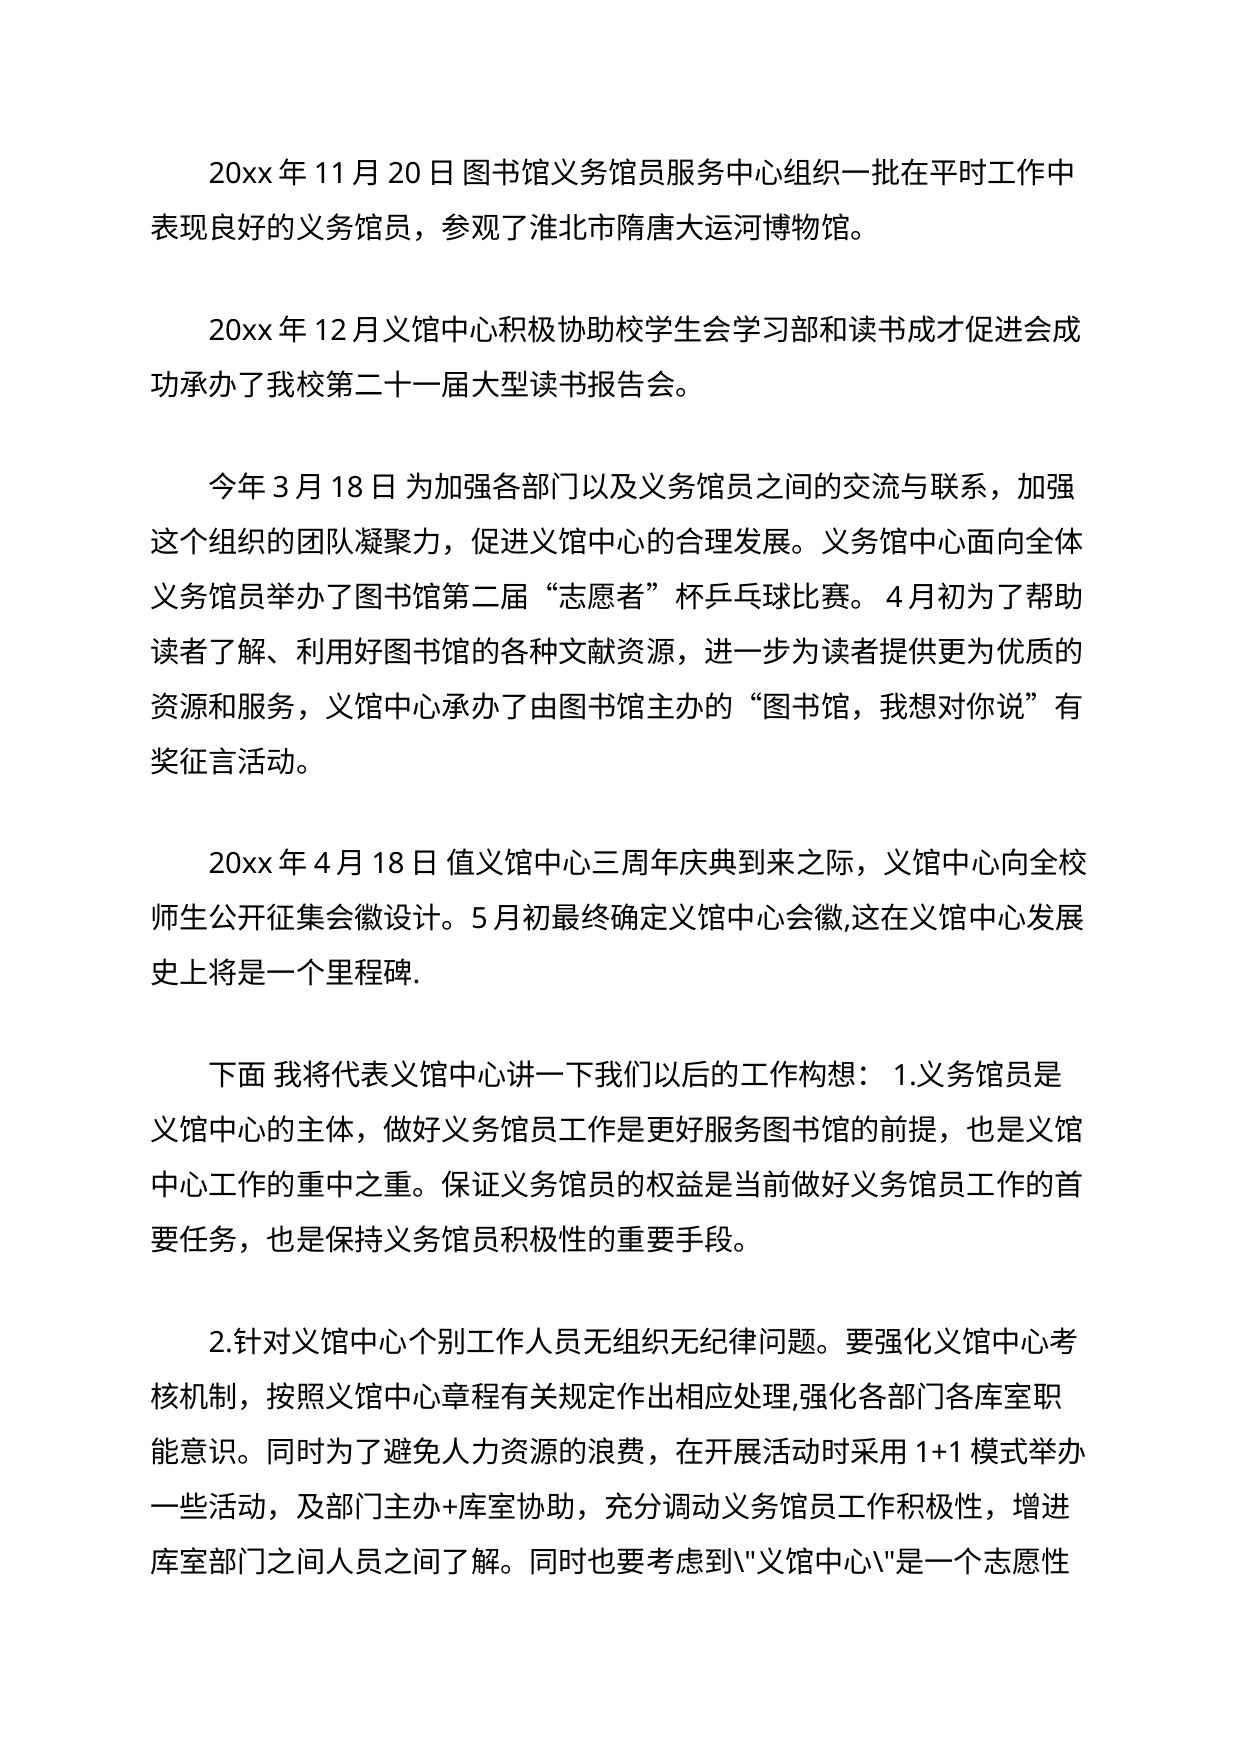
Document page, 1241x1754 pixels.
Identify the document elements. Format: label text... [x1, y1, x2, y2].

text 20xx年4月18日 值义馆中心三周年庆典到来之际，义馆中心向全校师生公开征集会徽设计。5月初最终确定义馆中心会徽,这在义馆中心发展史上将是一个里程碑. [150, 840, 1090, 992]
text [150, 1318, 1090, 1581]
text 20xx年11月20日 图书馆义务馆员服务中心组织一批在平时工作中表现良好的义务馆员，参观了淮北市隋唐大运河博物馆。 [150, 150, 1090, 247]
text 下面 我将代表义馆中心讲一下我们以后的工作构想： 1.义务馆员是义馆中心的主体，做好义务馆员工作是更好服务图书馆的前提，也是义馆中心工作的重中之重。保证义务馆员的权益是当前做好义务馆员工作的首要任务，也是保持义务馆员积极性的重要手段。 [150, 1052, 1090, 1259]
text 今年3月18日 为加强各部门以及义务馆员之间的交流与联系，加强这个组织的团队凝聚力，促进义馆中心的合理发展。义务馆中心面向全体义务馆员举办了图书馆第二届“志愿者”杯乒乓球比赛。 4月初为了帮助读者了解、利用好图书馆的各种文献资源，进一步为读者提供更为优质的资源和服务，义馆中心承办了由图书馆主办的“图书馆，我想对你说”有奖征言活动。 [150, 463, 1090, 781]
text 20xx年12月义馆中心积极协助校学生会学习部和读书成才促进会成功承办了我校第二十一届大型读书报告会。 [150, 307, 1090, 404]
